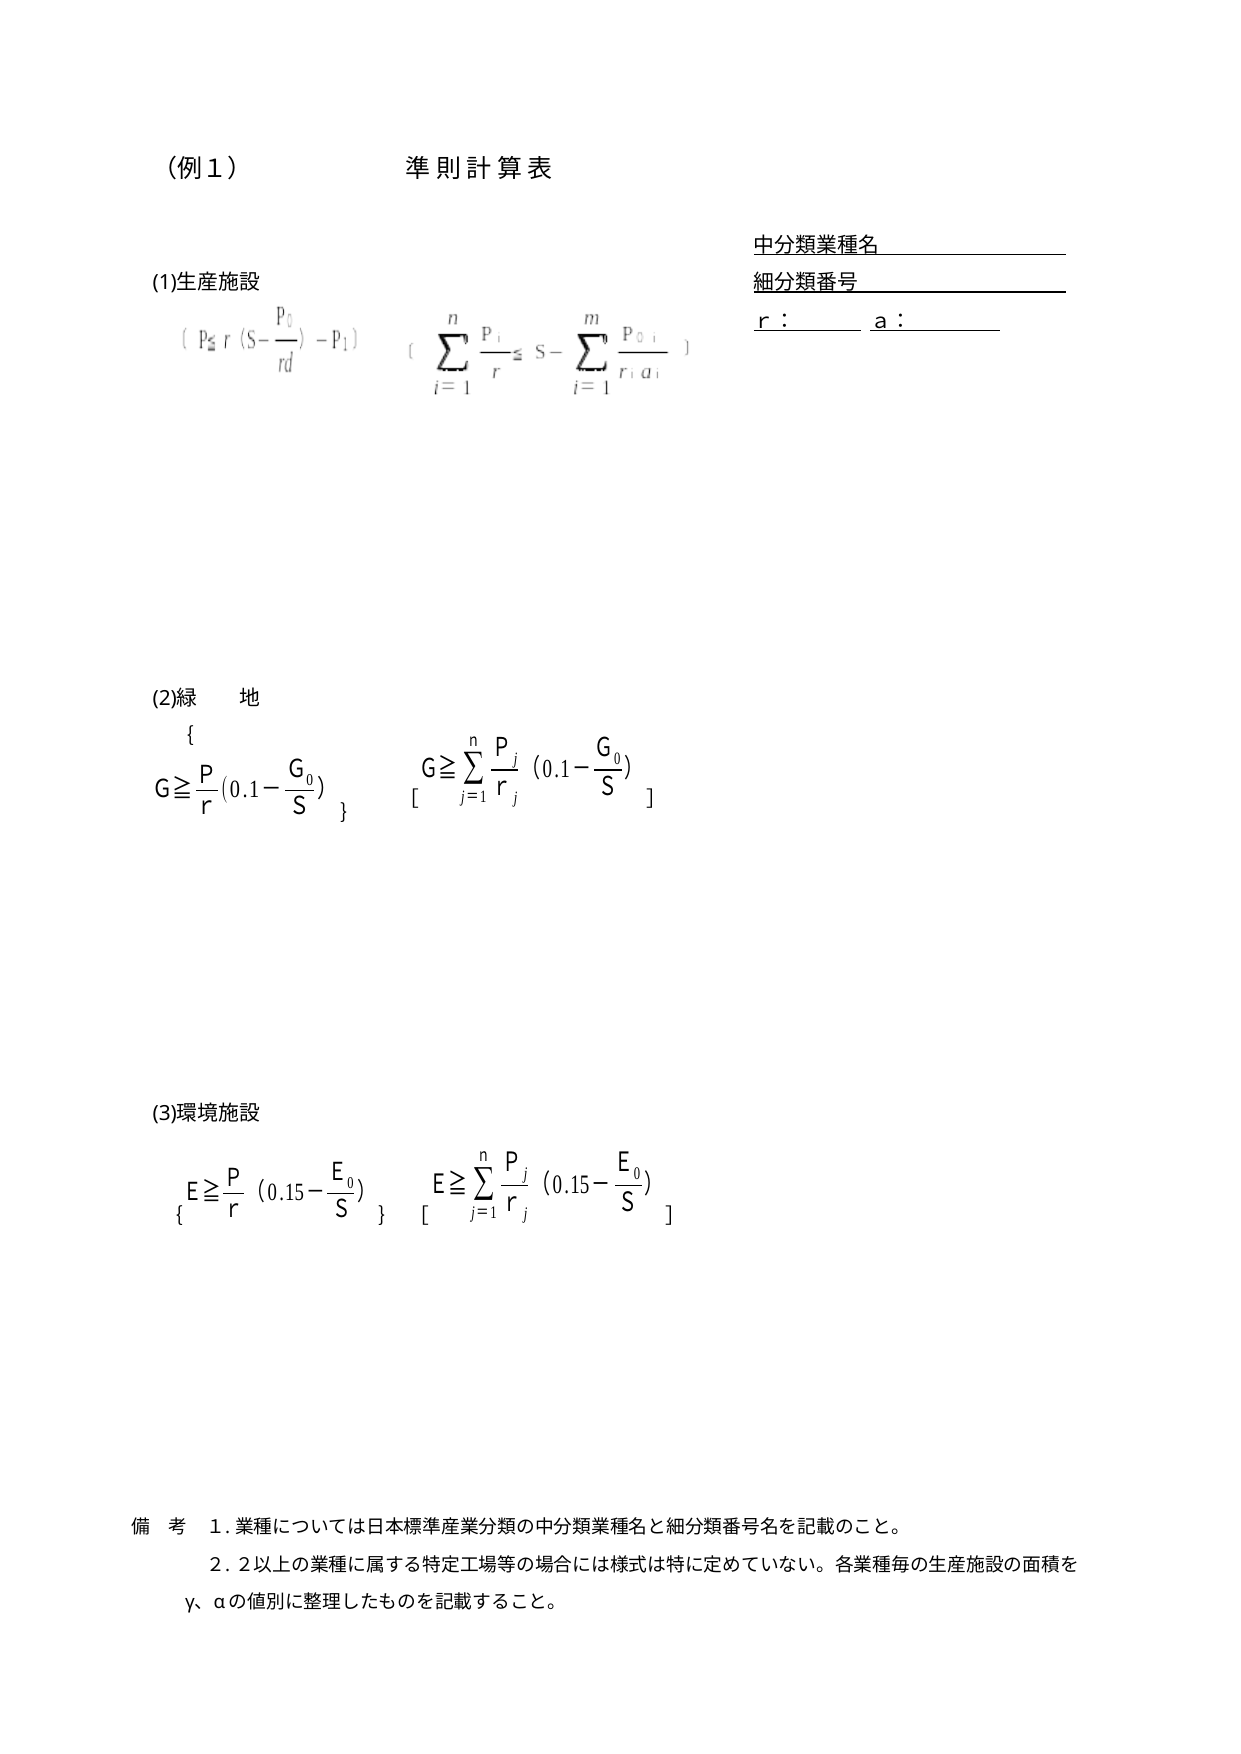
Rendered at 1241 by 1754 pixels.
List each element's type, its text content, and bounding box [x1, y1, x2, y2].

text ２. ２以上の業種に属する特定工場等の場合には様式は特に定めていない。各業種毎の生産施設の面積を [131, 1544, 1125, 1582]
text 備 考 １. 業種については日本標準産業分類の中分類業種名と細分類番号名を記載のこと。 [131, 1507, 1125, 1544]
table_cell ｒ： ａ： [744, 300, 1135, 413]
text ｛｝ ［］ [131, 1132, 1125, 1244]
table_header (3)環境施設 [143, 1093, 742, 1131]
text （例１） 準 則 計 算 表 [131, 148, 1125, 186]
table_header (1)生産施設 [143, 224, 743, 299]
table_cell [143, 300, 387, 413]
table_cell [388, 300, 743, 413]
table_header 中分類業種名 細分類番号 [744, 224, 1135, 299]
table_header (2)緑 地 [143, 678, 748, 715]
text γ、αの値別に整理したものを記載すること。 [131, 1582, 1125, 1619]
table_cell ［］ [389, 716, 748, 828]
table_cell ｛｝ [143, 716, 388, 828]
